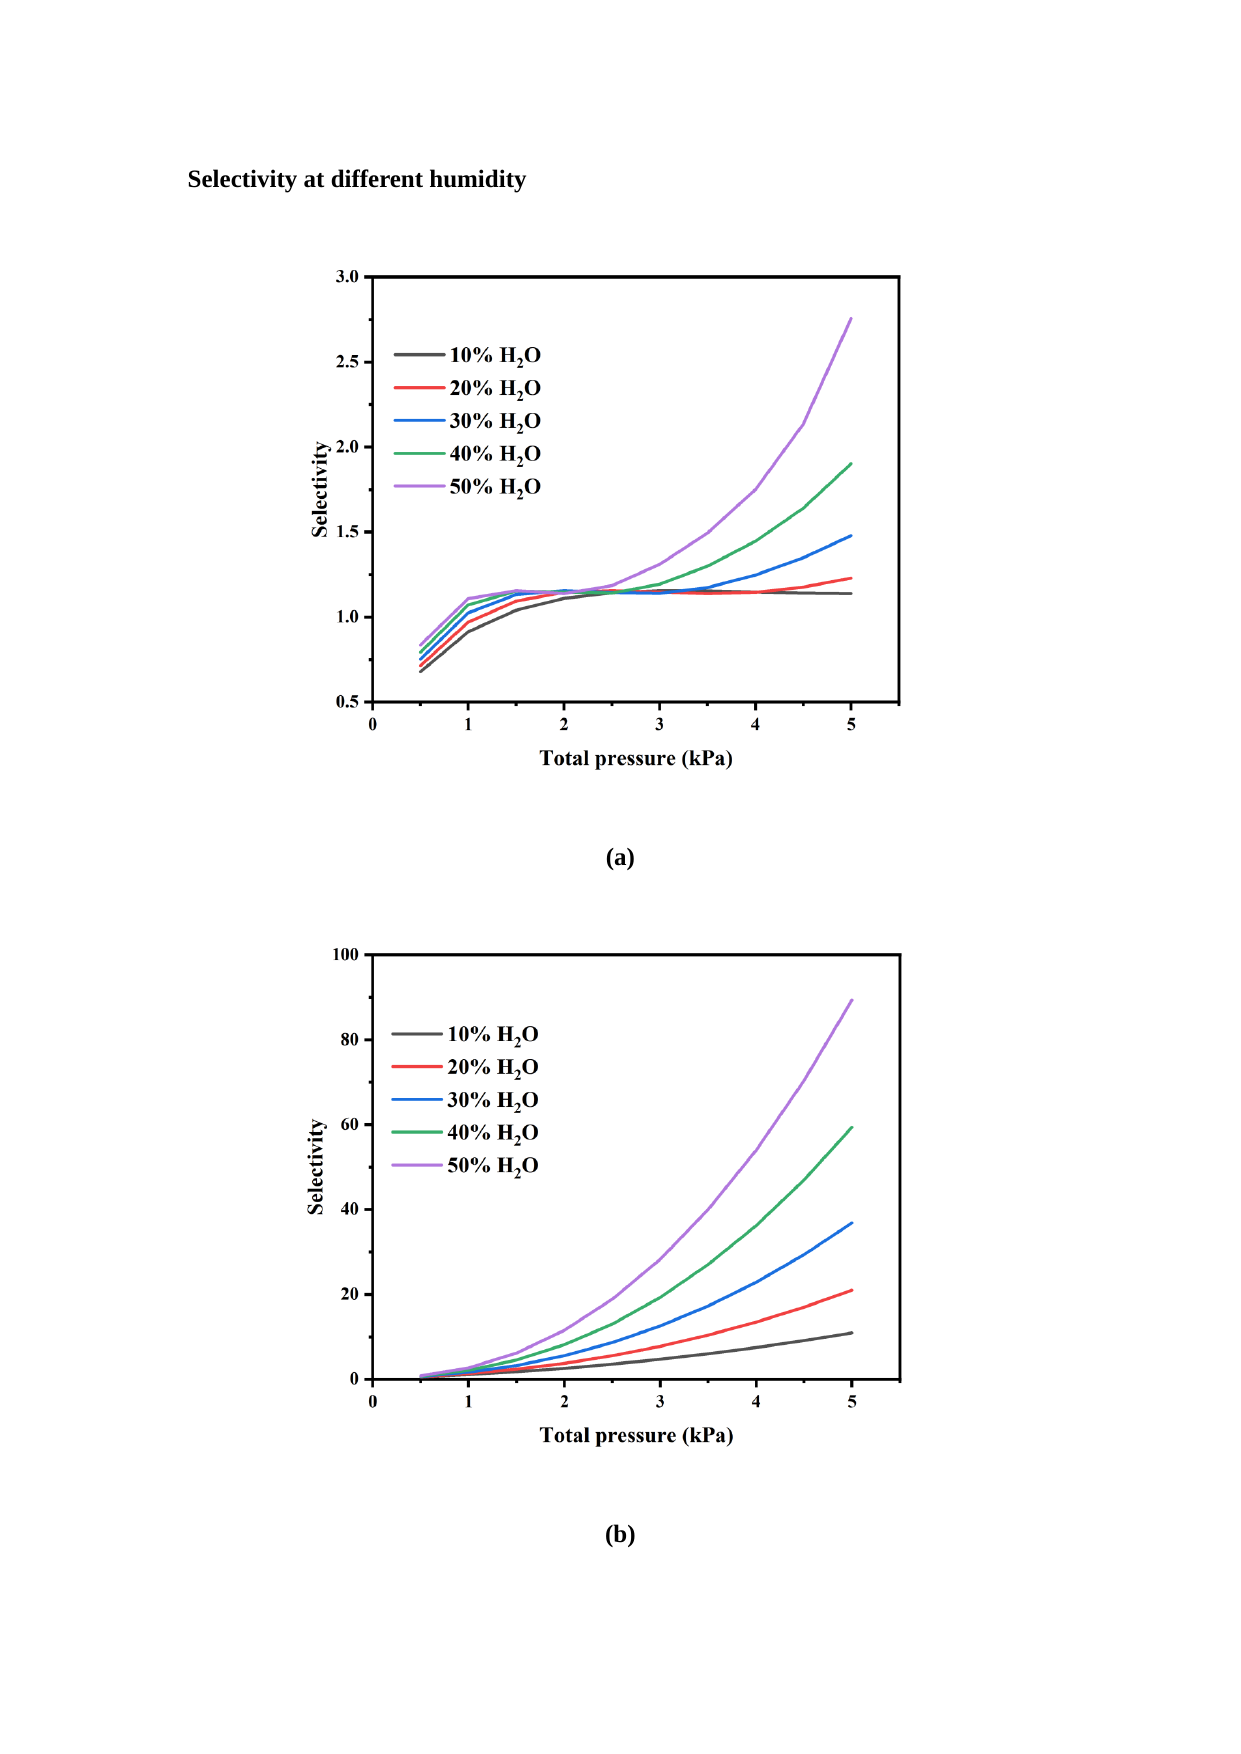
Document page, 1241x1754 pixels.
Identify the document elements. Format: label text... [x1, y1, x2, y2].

text (a) [187, 840, 1053, 872]
picture [234, 886, 1007, 1477]
text Selectivity at different humidity [187, 162, 1053, 194]
text (b) [187, 1517, 1053, 1550]
picture [234, 208, 1006, 800]
